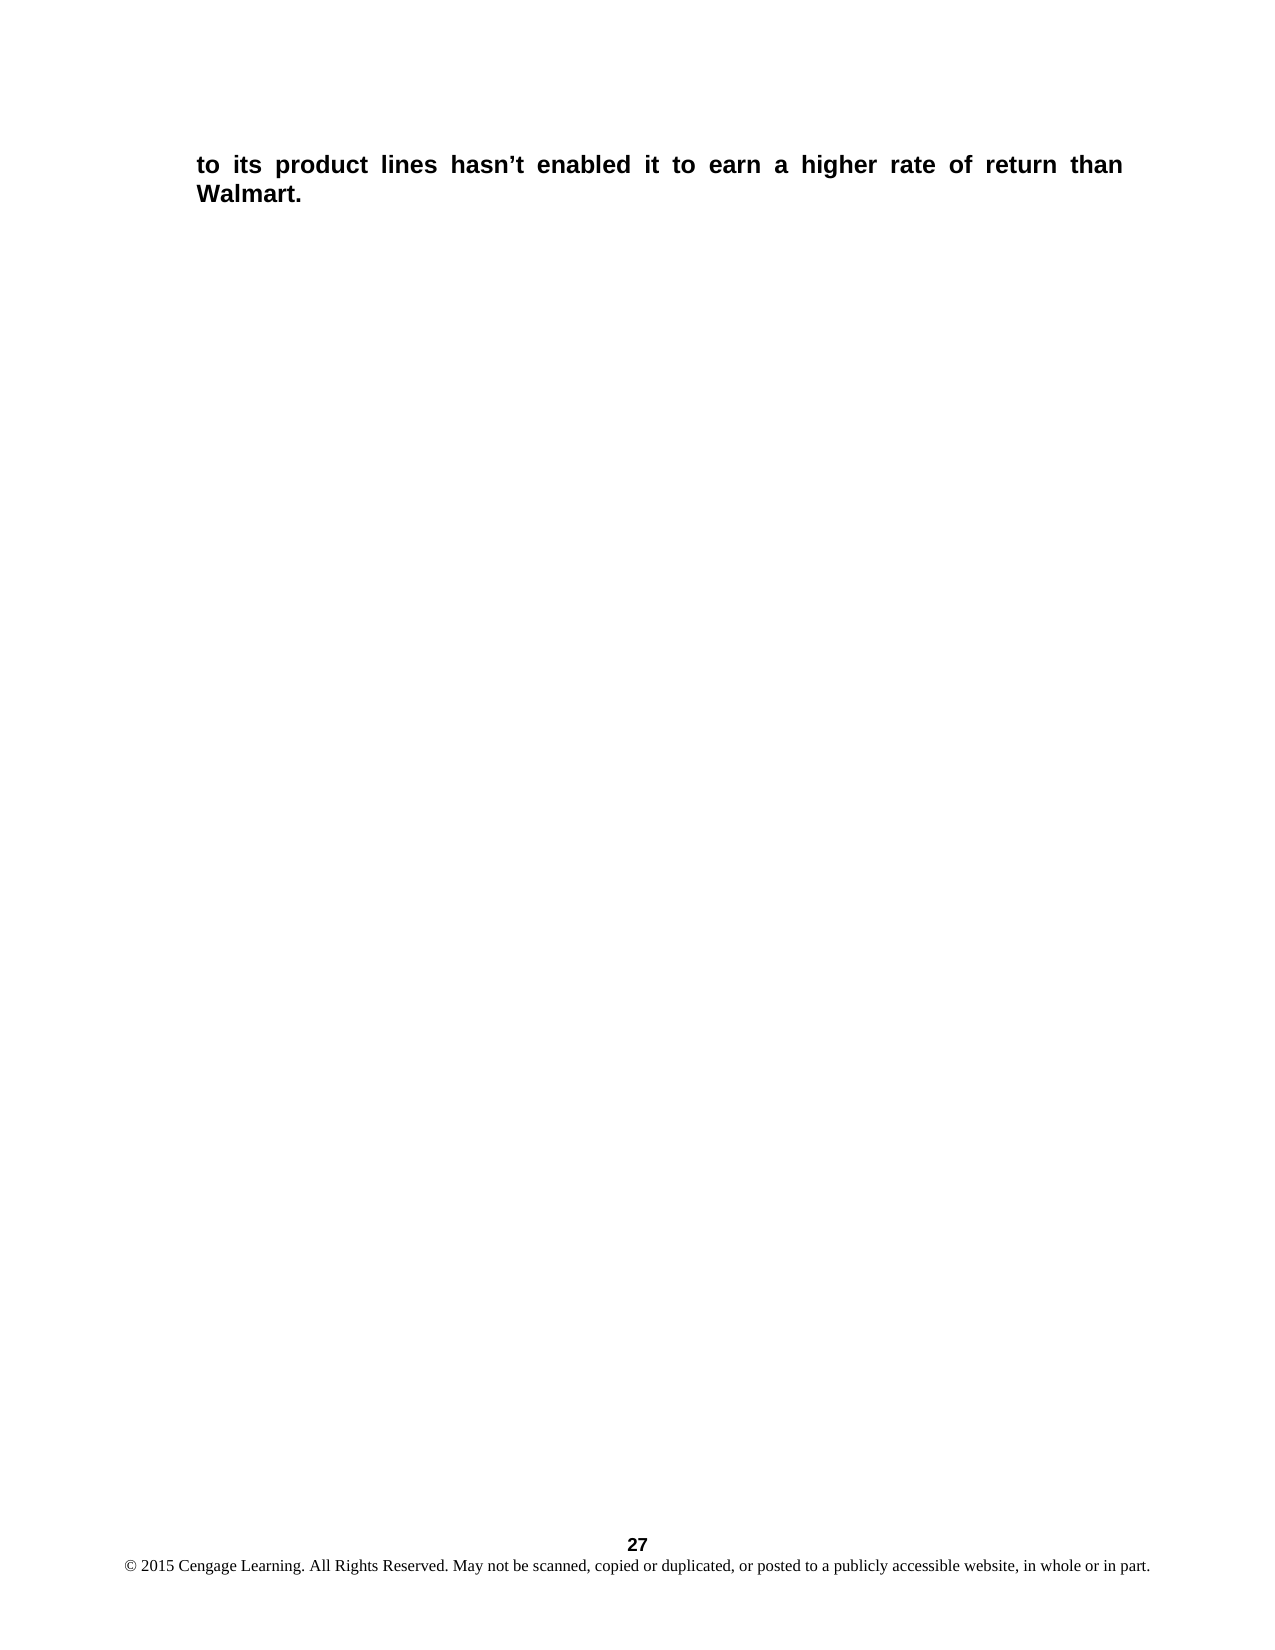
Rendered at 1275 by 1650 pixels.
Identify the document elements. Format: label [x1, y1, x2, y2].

text [150, 150, 1125, 207]
